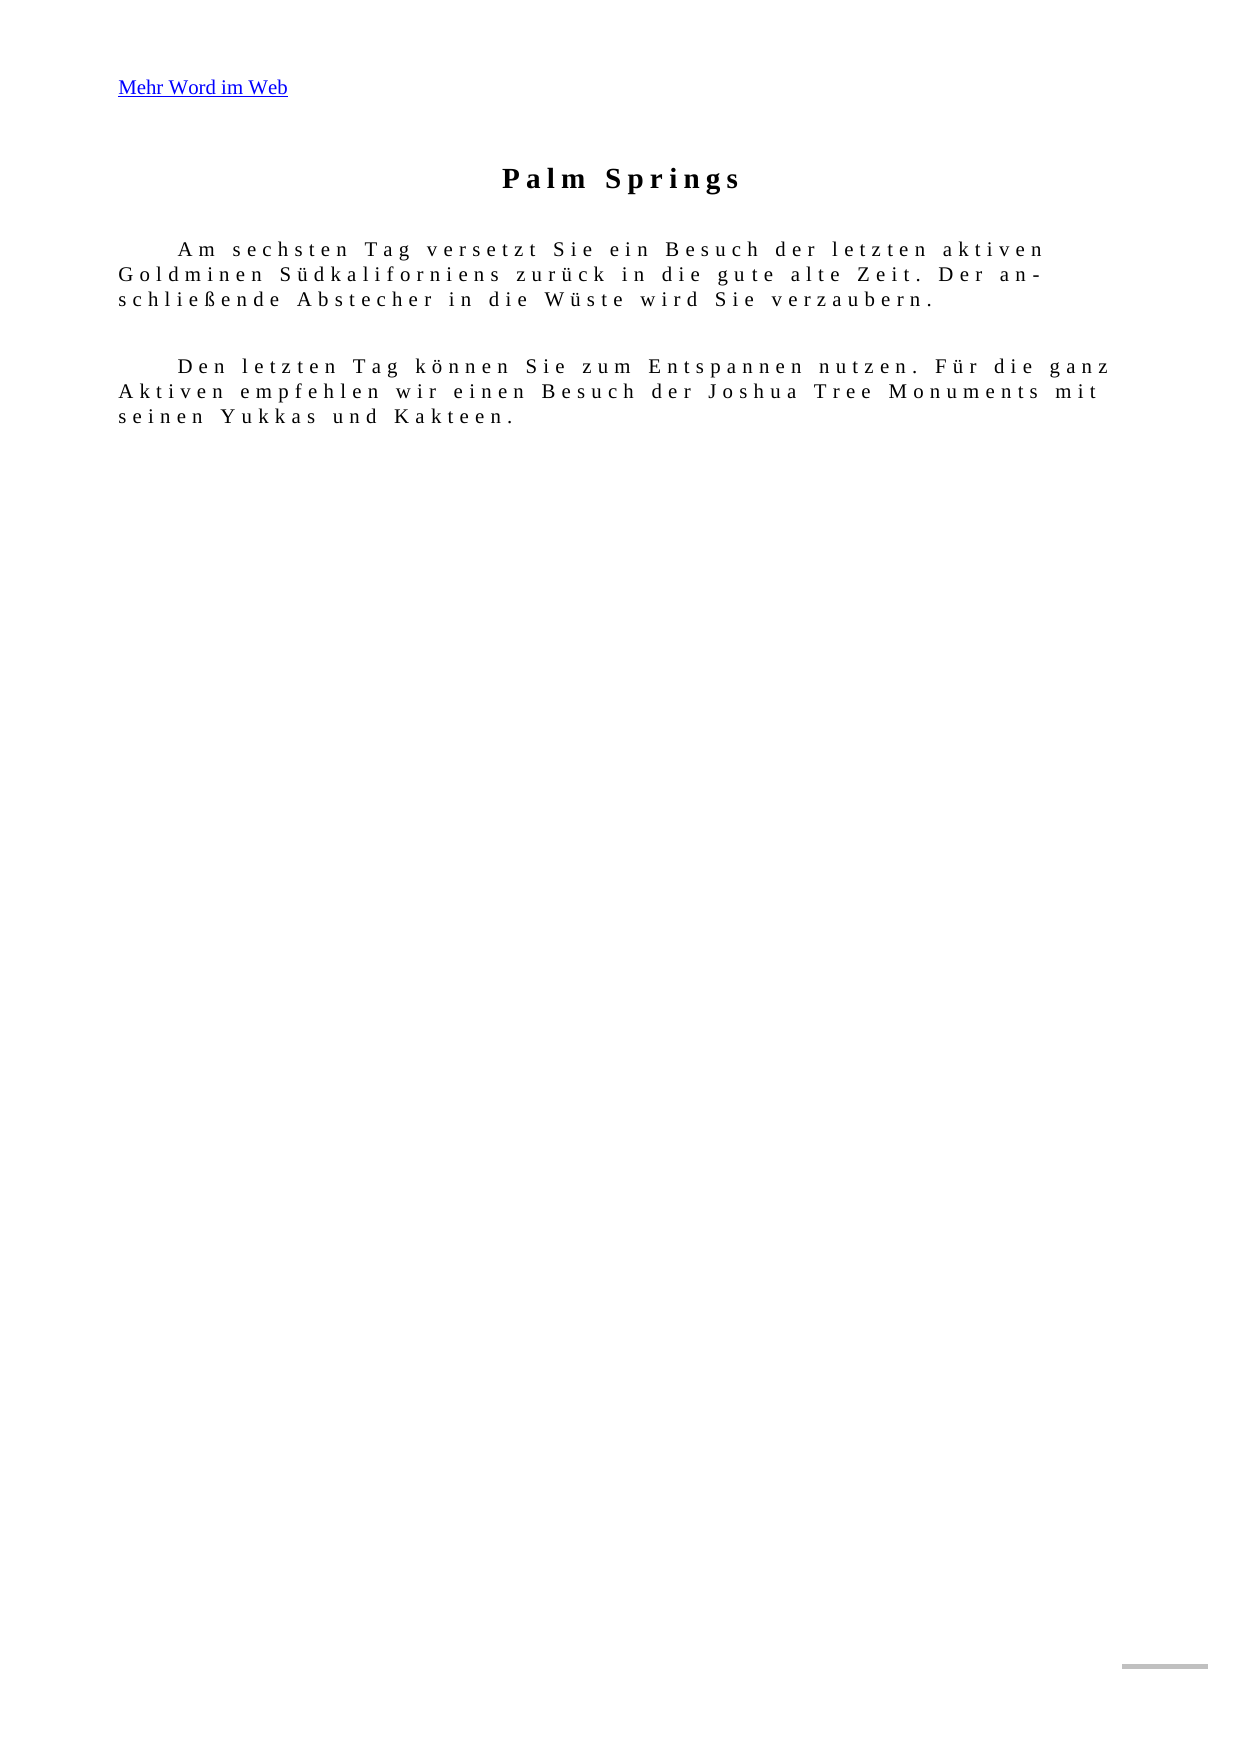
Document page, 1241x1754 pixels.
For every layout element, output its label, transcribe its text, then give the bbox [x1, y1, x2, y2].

text Den letzten Tag können Sie zum Entspannen nutzen. Für die ganz Aktiven empfehlen wir einen Besuch der Joshua Tree Monuments mit seinen Yukkas und Kakteen. [118, 353, 1122, 428]
text Palm Springs [118, 161, 1122, 195]
text Am sechsten Tag versetzt Sie ein Besuch der letzten aktiven Goldminen Südkaliforniens zurück in die gute alte Zeit. Der anschließende Abstecher in die Wüste wird Sie verzaubern. [118, 236, 1122, 311]
